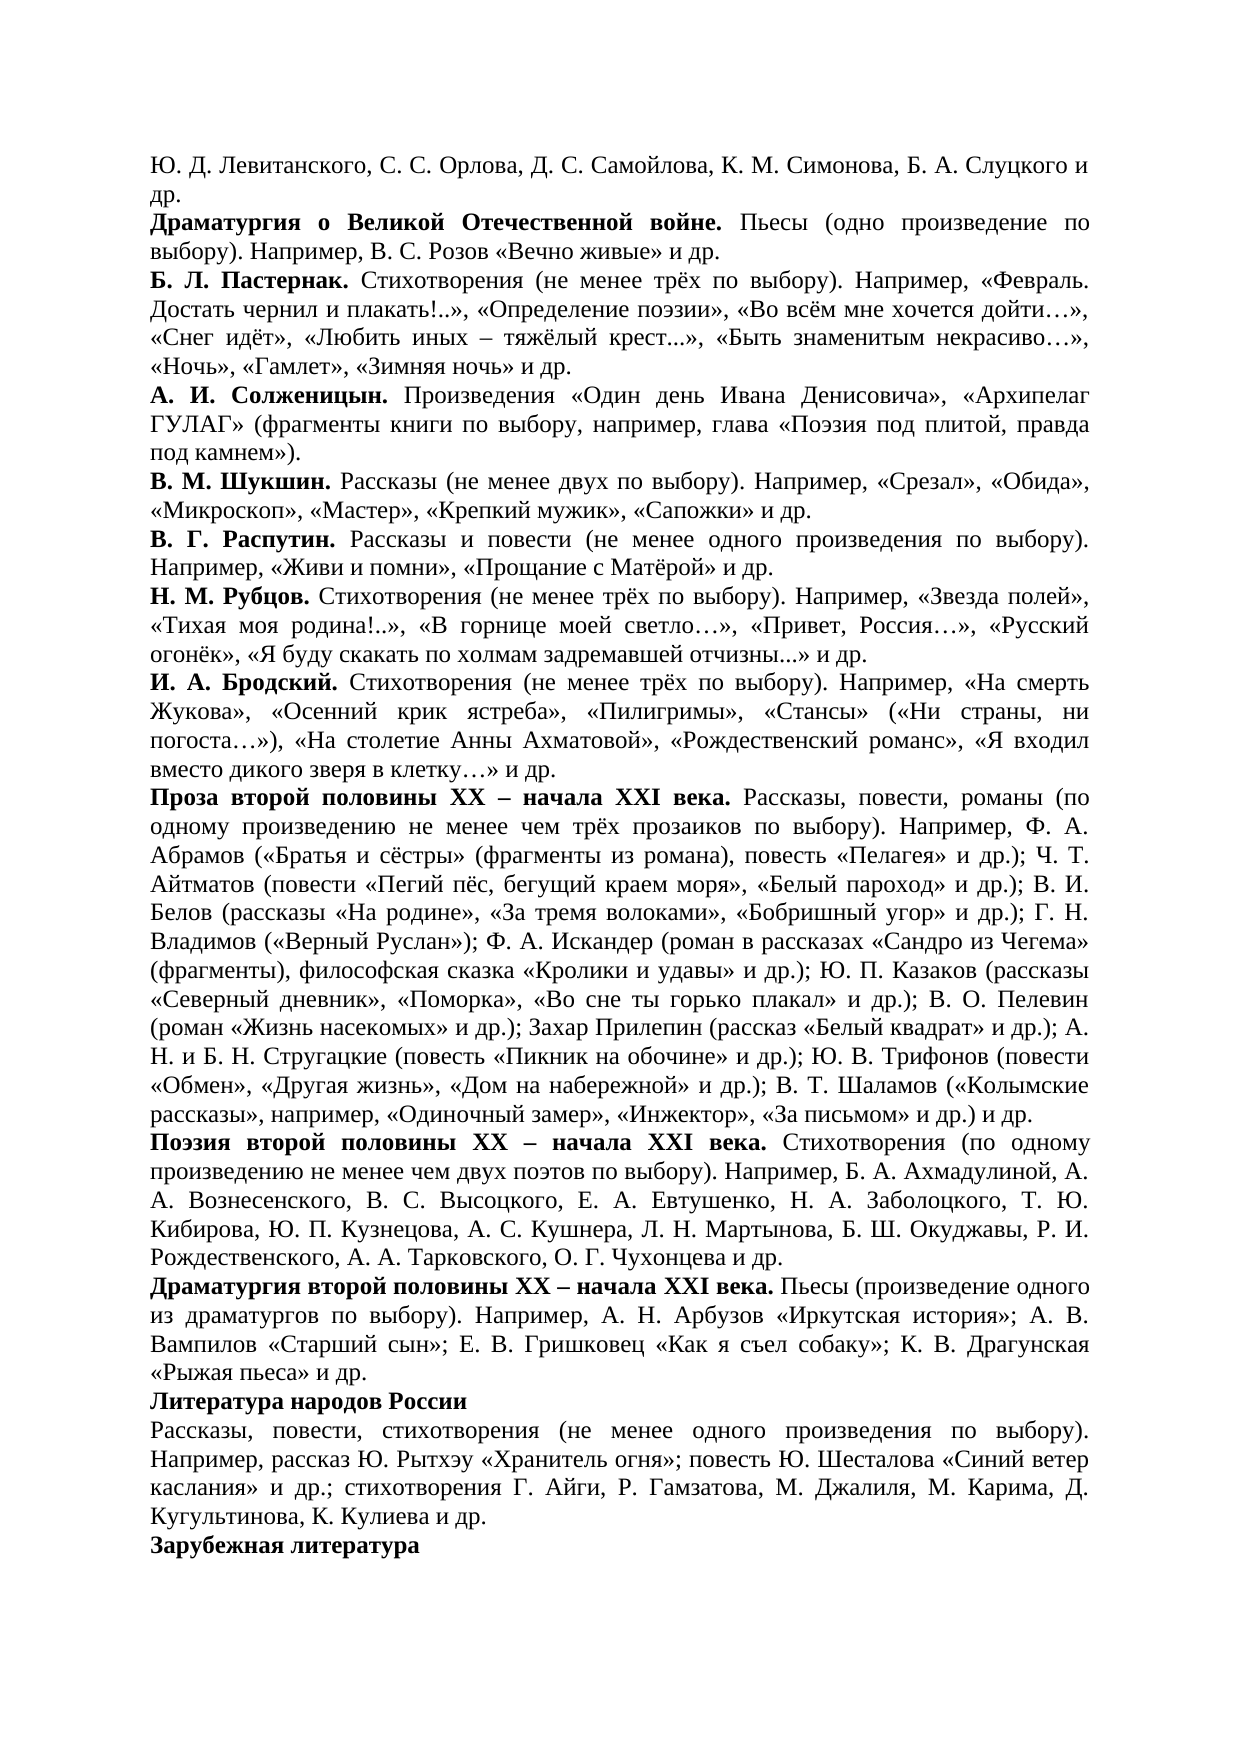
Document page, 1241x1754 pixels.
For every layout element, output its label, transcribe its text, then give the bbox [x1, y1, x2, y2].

text Н. М. Рубцов. Стихотворения ‌(не менее трёх по выбору). Например, «Звезда полей», «Тихая моя родина!..», «В горнице моей светло…», «Привет, Россия…», «Русский огонёк», «Я буду скакать по холмам задремавшей отчизны...» и др.‌ [150, 581, 1090, 667]
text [150, 150, 1090, 207]
text Драматургия второй половины ХХ – начала XXI века. Пьесы ‌(произведение одного из драматургов по выбору). Например, А. Н. Арбузов «Иркутская история»; А. В. Вампилов «Старший сын»; Е. В. Гришковец «Как я съел собаку»; К. В. Драгунская «Рыжая пьеса» и др.‌ [150, 1271, 1090, 1386]
text Поэзия второй половины XX – начала XXI века. Стихотворения ‌(по одному произведению не менее чем двух поэтов по выбору). Например, Б. А. Ахмадулиной, А. А. Вознесенского, В. С. Высоцкого, Е. А. Евтушенко, Н. А. Заболоцкого, Т. Ю. Кибирова, Ю. П. Кузнецова, А. С. Кушнера, Л. Н. Мартынова, Б. Ш. Окуджавы, Р. И. Рождественского, А. А. Тарковского, О. Г. Чухонцева и др.‌ [150, 1127, 1090, 1271]
text В. Г. Распутин. Рассказы и повести ‌(не менее одного произведения по выбору). Например, «Живи и помни», «Прощание с Матёрой» и др.‌ [150, 524, 1090, 581]
text Б. Л. Пастернак. Стихотворения ‌(не менее трёх по выбору). Например, «Февраль. Достать чернил и плакать!..», «Определение поэзии», «Во всём мне хочется дойти…», «Снег идёт», «Любить иных – тяжёлый крест...», «Быть знаменитым некрасиво…», «Ночь», «Гамлет», «Зимняя ночь» и др.‌ [150, 265, 1090, 380]
text Драматургия о Великой Отечественной войне. Пьесы ‌(одно произведение по выбору). Например, В. С. Розов «Вечно живые» и др.‌ [150, 207, 1090, 265]
text И. А. Бродский. Стихотворения ‌(не менее трёх по выбору). Например, «На смерть Жукова», «Осенний крик ястреба», «Пилигримы», «Стансы» («Ни страны, ни погоста…»), «На столетие Анны Ахматовой», «Рождественский романс», «Я входил вместо дикого зверя в клетку…» и др.‌ [150, 667, 1090, 782]
text В. М. Шукшин. Рассказы ‌(не менее двух по выбору). Например, «Срезал», «Обида», «Микроскоп», «Мастер», «Крепкий мужик», «Сапожки» и др.‌ [150, 466, 1090, 524]
text А. И. Солженицын. Произведения «Один день Ивана Денисовича», «Архипелаг ГУЛАГ» ‌(фрагменты книги по выбору, например, глава «Поэзия под плитой, правда под камнем»).‌ [150, 380, 1090, 466]
text Зарубежная литература [150, 1530, 1090, 1559]
text Литература народов России [150, 1386, 1090, 1415]
text Рассказы, повести, стихотворения ‌(не менее одного произведения по выбору). Например, рассказ Ю. Рытхэу «Хранитель огня»; повесть Ю. Шесталова «Синий ветер каслания» и др.; стихотворения Г. Айги, Р. Гамзатова, М. Джалиля, М. Карима, Д. Кугультинова, К. Кулиева и др.‌ [150, 1415, 1090, 1530]
text Проза второй половины XX – начала XXI века. Рассказы, повести, романы ‌(по одному произведению не менее чем трёх прозаиков по выбору). Например, Ф. А. Абрамов («Братья и сёстры» (фрагменты из романа), повесть «Пелагея» и др.); Ч. Т. Айтматов (повести «Пегий пёс, бегущий краем моря», «Белый пароход» и др.); В. И. Белов (рассказы «На родине», «За тремя волоками», «Бобришный угор» и др.); Г. Н. Владимов («Верный Руслан»); Ф. А. Искандер (роман в рассказах «Сандро из Чегема» (фрагменты), философская сказка «Кролики и удавы» и др.); Ю. П. Казаков (рассказы «Северный дневник», «Поморка», «Во сне ты горько плакал» и др.); В. О. Пелевин (роман «Жизнь насекомых» и др.); Захар Прилепин (рассказ «Белый квадрат» и др.); А. Н. и Б. Н. Стругацкие (повесть «Пикник на обочине» и др.); Ю. В. Трифонов (повести «Обмен», «Другая жизнь», «Дом на набережной» и др.); В. Т. Шаламов («Колымские рассказы», например, «Одиночный замер», «Инжектор», «За письмом» и др.) и др.‌ [150, 782, 1090, 1127]
